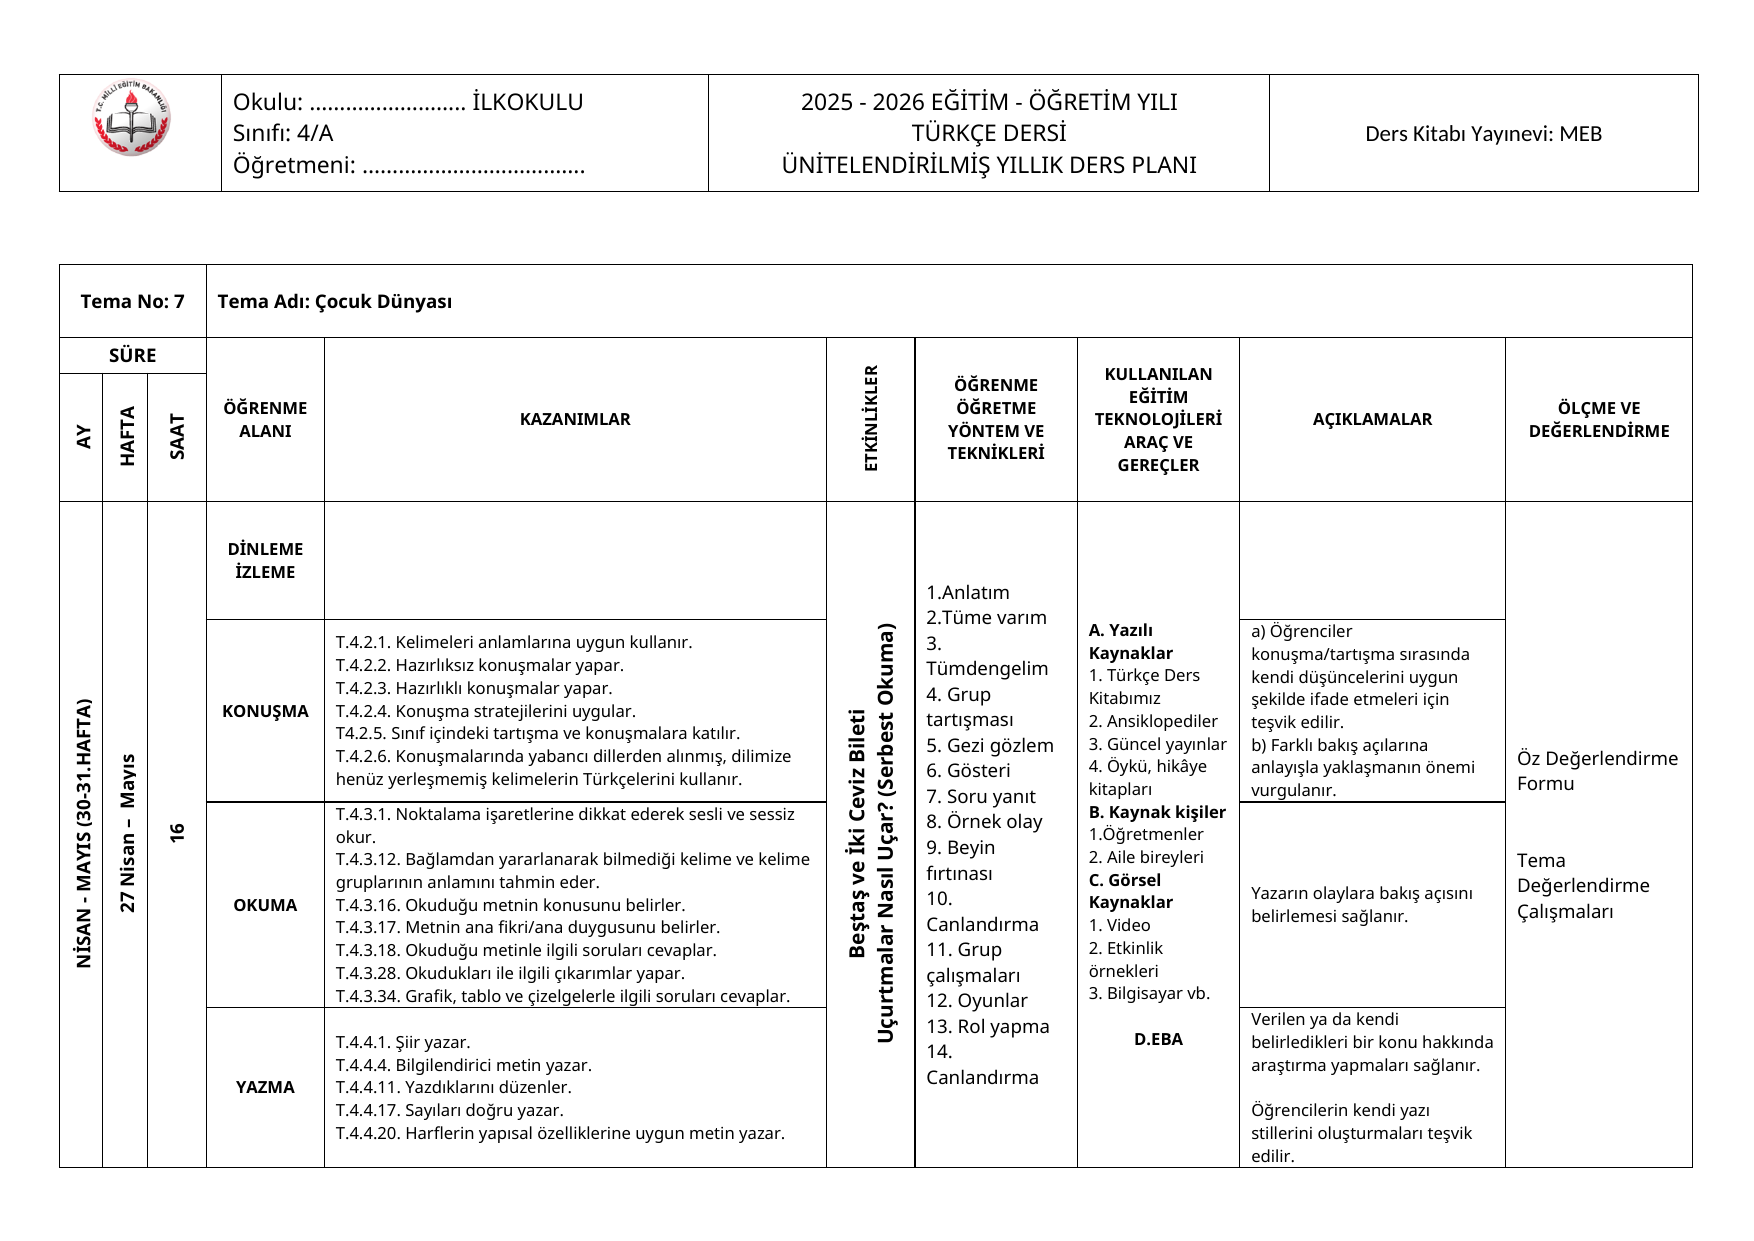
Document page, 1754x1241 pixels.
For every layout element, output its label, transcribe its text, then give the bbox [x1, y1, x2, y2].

table_cell ÖĞRENME ÖĞRETME YÖNTEM VE TEKNİKLERİ [916, 338, 1077, 501]
table_cell AY [60, 374, 102, 501]
table_cell T.4.4.1. Şiir yazar. T.4.4.4. Bilgilendirici metin yazar. T.4.4.11. Yazdıklarını düzenler. T.4.4.17. Sayıları doğru yazar. T.4.4.20. Harflerin yapısal özelliklerine uygun metin yazar. [325, 1008, 826, 1167]
table_cell ETKİNLİKLER [827, 338, 914, 501]
table_cell T.4.2.1. Kelimeleri anlamlarına uygun kullanır. T.4.2.2. Hazırlıksız konuşmalar yapar. T.4.2.3. Hazırlıklı konuşmalar yapar. T.4.2.4. Konuşma stratejilerini uygular. T4.2.5. Sınıf içindeki tartışma ve konuşmalara katılır. T.4.2.6. Konuşmalarında yabancı dillerden alınmış, dilimize henüz yerleşmemiş kelimelerin Türkçelerini kullanır. [325, 620, 826, 801]
table_cell DİNLEME İZLEME [207, 502, 324, 619]
table_cell [1240, 502, 1505, 619]
table_cell YAZMA [207, 1008, 324, 1167]
table_cell ÖLÇME VE DEĞERLENDİRME [1506, 338, 1692, 501]
table_cell KONUŞMA [207, 620, 324, 801]
table_header Tema Adı: Çocuk Dünyası [207, 265, 1692, 337]
table_cell 1.Anlatım 2.Tüme varım 3. Tümdengelim 4. Grup tartışması 5. Gezi gözlem 6. Gösteri 7. Soru yanıt 8. Örnek olay 9. Beyin fırtınası 10. Canlandırma 11. Grup çalışmaları 12. Oyunlar 13. Rol yapma 14. Canlandırma [916, 502, 1077, 1167]
table_cell HAFTA [103, 374, 147, 501]
table_cell NİSAN - MAYIS (30-31.HAFTA) [60, 502, 102, 1167]
picture [86, 75, 176, 163]
table_header Tema No: 7 [60, 265, 206, 337]
table_cell SAAT [148, 374, 206, 501]
table_cell T.4.3.1. Noktalama işaretlerine dikkat ederek sesli ve sessiz okur. T.4.3.12. Bağlamdan yararlanarak bilmediği kelime ve kelime gruplarının anlamını tahmin eder. T.4.3.16. Okuduğu metnin konusunu belirler. T.4.3.17. Metnin ana fikri/ana duygusunu belirler. T.4.3.18. Okuduğu metinle ilgili soruları cevaplar. T.4.3.28. Okudukları ile ilgili çıkarımlar yapar. T.4.3.34. Grafik, tablo ve çizelgelerle ilgili soruları cevaplar. [325, 803, 826, 1007]
table_cell Verilen ya da kendi belirledikleri bir konu hakkında araştırma yapmaları sağlanır. Öğrencilerin kendi yazı stillerini oluşturmaları teşvik edilir. [1240, 1008, 1505, 1167]
table_cell KAZANIMLAR [325, 338, 826, 501]
table_cell a) Öğrenciler konuşma/tartışma sırasında kendi düşüncelerini uygun şekilde ifade etmeleri için teşvik edilir. b) Farklı bakış açılarına anlayışla yaklaşmanın önemi vurgulanır. [1240, 620, 1505, 801]
table_cell SÜRE [60, 338, 206, 372]
table_cell 27 Nisan – Mayıs [103, 502, 147, 1167]
table_cell A. Yazılı Kaynaklar 1. Türkçe Ders Kitabımız 2. Ansiklopediler 3. Güncel yayınlar 4. Öykü, hikâye kitapları B. Kaynak kişiler 1.Öğretmenler 2. Aile bireyleri C. Görsel Kaynaklar 1. Video 2. Etkinlik örnekleri 3. Bilgisayar vb. D.EBA [1078, 502, 1239, 1167]
table_cell ÖĞRENME ALANI [207, 338, 324, 501]
table_cell Beştaş ve İki Ceviz Bileti Uçurtmalar Nasıl Uçar? (Serbest Okuma) [827, 502, 914, 1167]
table_cell KULLANILAN EĞİTİM TEKNOLOJİLERİ ARAÇ VE GEREÇLER [1078, 338, 1239, 501]
table_cell [325, 502, 826, 619]
table_cell Öz Değerlendirme Formu Tema Değerlendirme Çalışmaları [1506, 502, 1692, 1167]
table_cell AÇIKLAMALAR [1240, 338, 1505, 501]
table_cell OKUMA [207, 803, 324, 1007]
table_cell 16 [148, 502, 206, 1167]
table_cell Yazarın olaylara bakış açısını belirlemesi sağlanır. [1240, 803, 1505, 1007]
